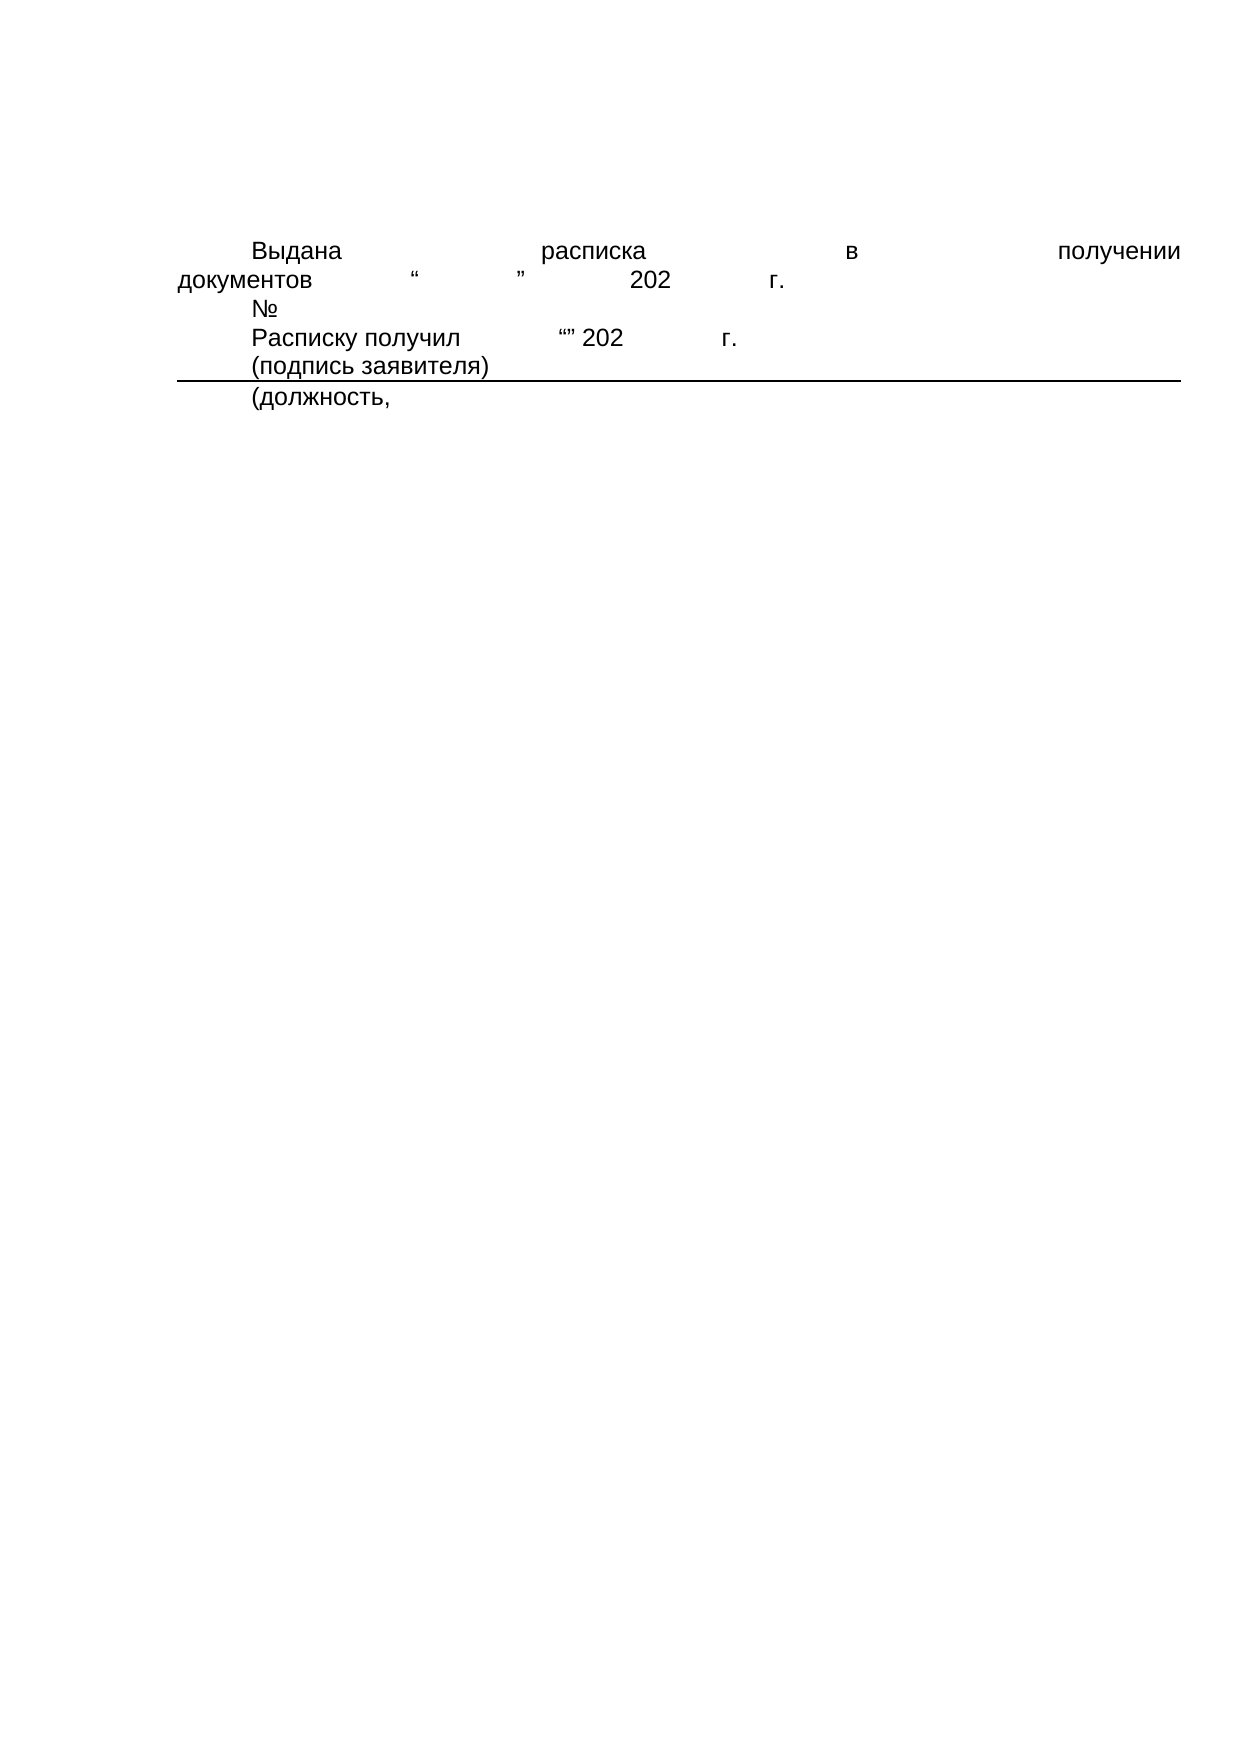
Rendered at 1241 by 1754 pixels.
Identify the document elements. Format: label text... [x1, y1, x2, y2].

text Расписку получил “” 202 г. [177, 322, 1181, 351]
text (должность, [177, 382, 1181, 410]
text Выдана расписка в получении документов “ ” 202 г. [177, 236, 1181, 294]
text (подпись заявителя) [177, 351, 1181, 380]
text № [177, 294, 1181, 322]
